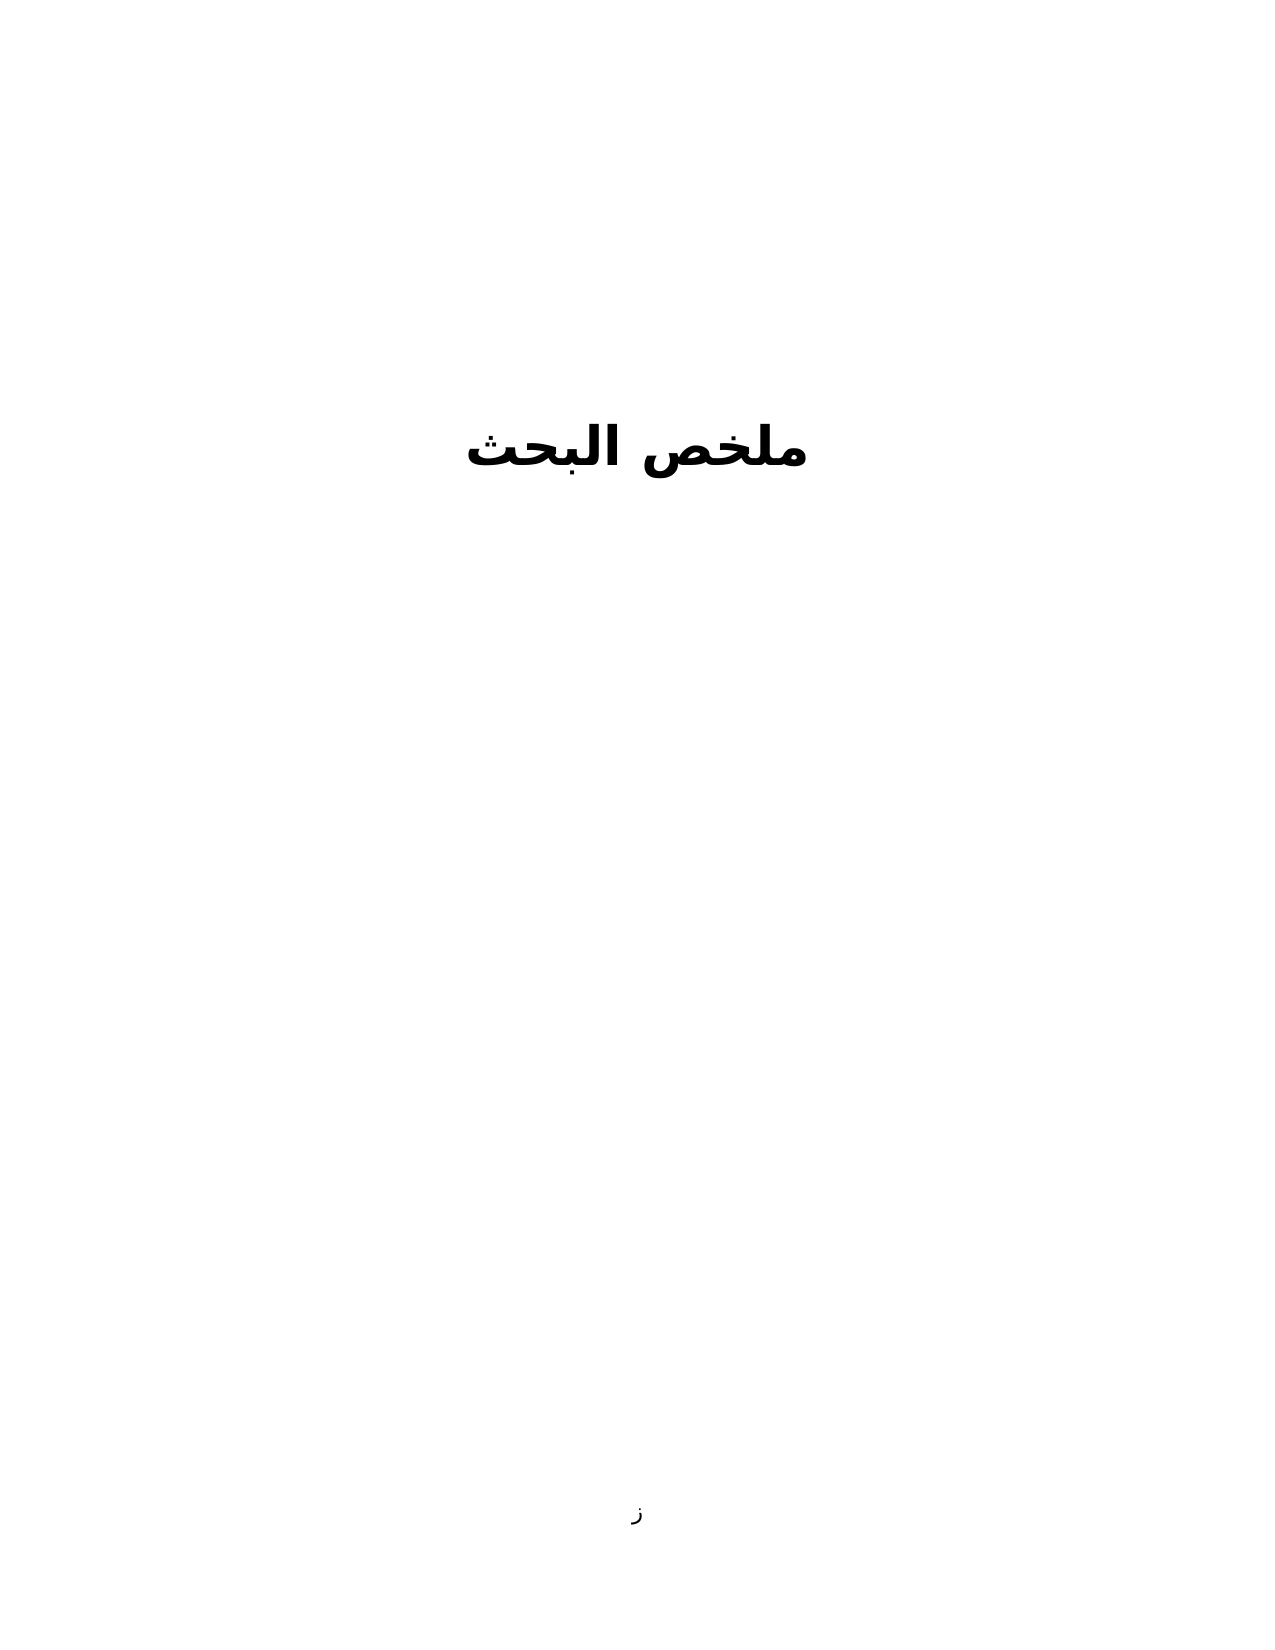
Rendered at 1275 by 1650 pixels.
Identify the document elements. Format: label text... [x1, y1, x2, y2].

text ملخص البحث [150, 415, 1125, 478]
